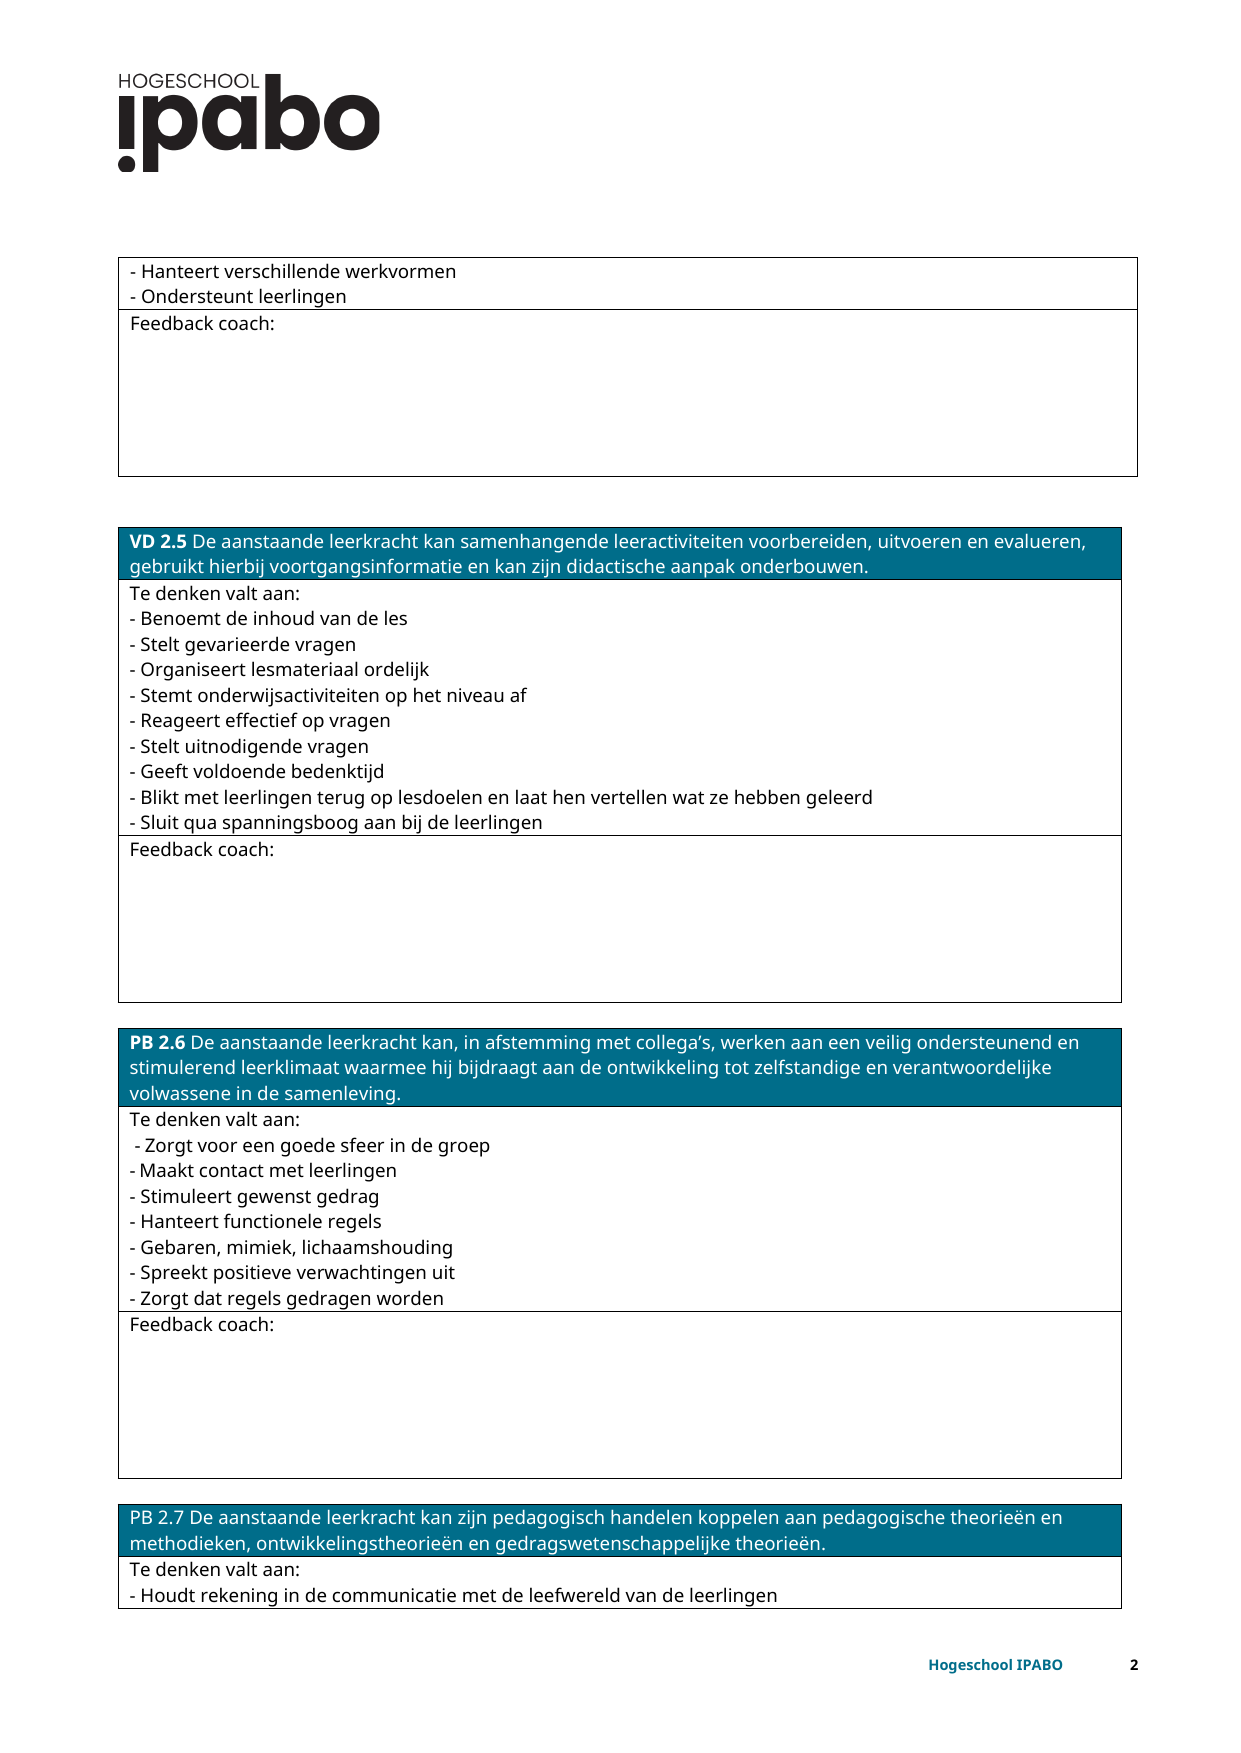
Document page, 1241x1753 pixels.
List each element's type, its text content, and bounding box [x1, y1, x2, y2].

table_cell Feedback coach: [119, 1312, 1121, 1477]
table_cell Feedback coach: [119, 836, 1121, 1002]
table_cell Te denken valt aan: - Houdt rekening in de communicatie met de leefwereld van de leerlingen [119, 1557, 1121, 1608]
table_cell Feedback coach: [119, 310, 1137, 476]
table_header PB 2.6 De aanstaande leerkracht kan, in afstemming met collega’s, werken aan een veilig ondersteunend en stimulerend leerklimaat waarmee hij bijdraagt aan de ontwikkeling tot zelfstandige en verantwoordelijke volwassene in de samenleving. [119, 1029, 1121, 1106]
table_header VD 2.5 De aanstaande leerkracht kan samenhangende leeractiviteiten voorbereiden, uitvoeren en evalueren, gebruikt hierbij voortgangsinformatie en kan zijn didactische aanpak onderbouwen. [119, 528, 1121, 579]
table_header PB 2.7 De aanstaande leerkracht kan zijn pedagogisch handelen koppelen aan pedagogische theorieën en methodieken, ontwikkelingstheorieën en gedragswetenschappelijke theorieën. [119, 1505, 1121, 1556]
table_cell Te denken valt aan: - Zorgt voor een goede sfeer in de groep - Maakt contact met leerlingen - Stimuleert gewenst gedrag - Hanteert functionele regels - Gebaren, mimiek, lichaamshouding - Spreekt positieve verwachtingen uit - Zorgt dat regels gedragen worden [119, 1107, 1121, 1311]
table_cell Te denken valt aan: - Benoemt de inhoud van de les - Stelt gevarieerde vragen - Organiseert lesmateriaal ordelijk - Stemt onderwijsactiviteiten op het niveau af - Reageert effectief op vragen - Stelt uitnodigende vragen - Geeft voldoende bedenktijd - Blikt met leerlingen terug op lesdoelen en laat hen vertellen wat ze hebben geleerd - Sluit qua spanningsboog aan bij de leerlingen [119, 580, 1121, 835]
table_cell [119, 258, 1137, 309]
